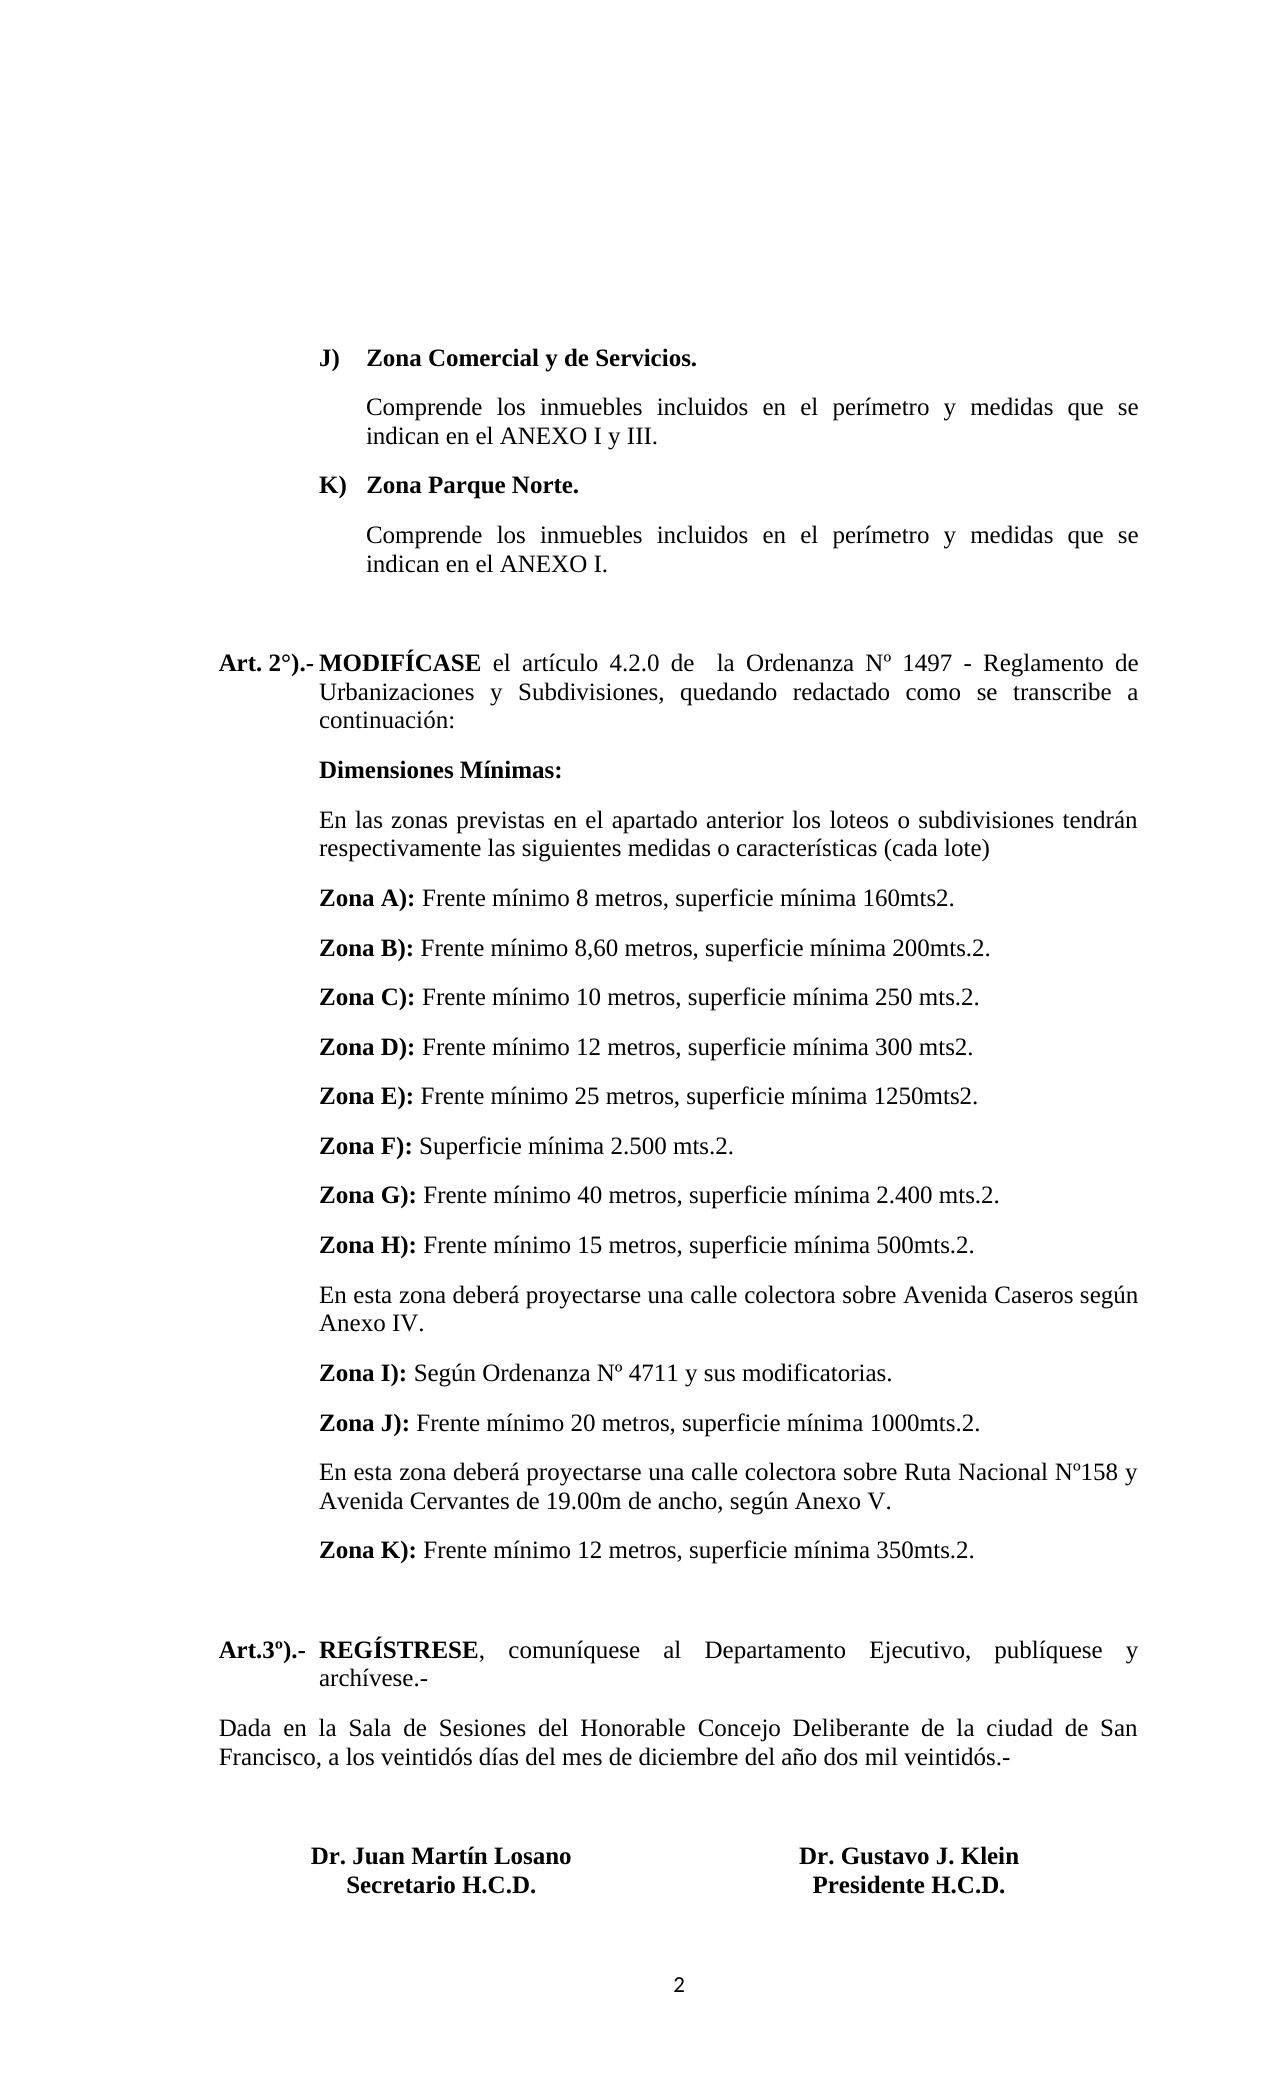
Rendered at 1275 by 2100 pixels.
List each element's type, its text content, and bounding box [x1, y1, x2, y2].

list Zona Comercial y de Servicios. [218, 343, 1139, 371]
text Zona B): Frente mínimo 8,60 metros, superficie mínima 200mts.2. [218, 933, 1139, 961]
text Zona C): Frente mínimo 10 metros, superficie mínima 250 mts.2. [218, 982, 1139, 1011]
text Art. 2°).- MODIFÍCASE el artículo 4.2.0 de la Ordenanza Nº 1497 - Reglamento de Urbanizaciones y Subdivisiones, quedando redactado como se transcribe a continuación: [218, 648, 1139, 734]
table_header Dr. Gustavo J. Klein Presidente H.C.D. [675, 1841, 1143, 1898]
text Zona G): Frente mínimo 40 metros, superficie mínima 2.400 mts.2. [218, 1181, 1139, 1209]
text En las zonas previstas en el apartado anterior los loteos o subdivisiones tendrán respectivamente las siguientes medidas o características (cada lote) [218, 805, 1139, 862]
text En esta zona deberá proyectarse una calle colectora sobre Ruta Nacional Nº158 y Avenida Cervantes de 19.00m de ancho, según Anexo V. [218, 1457, 1139, 1515]
text En esta zona deberá proyectarse una calle colectora sobre Avenida Caseros según Anexo IV. [218, 1280, 1139, 1337]
text Zona D): Frente mínimo 12 metros, superficie mínima 300 mts2. [218, 1032, 1139, 1061]
text Zona F): Superficie mínima 2.500 mts.2. [218, 1131, 1139, 1160]
text Zona A): Frente mínimo 8 metros, superficie mínima 160mts2. [218, 883, 1139, 912]
text Zona H): Frente mínimo 15 metros, superficie mínima 500mts.2. [218, 1230, 1139, 1259]
text Dimensiones Mínimas: [319, 755, 1139, 784]
text Zona J): Frente mínimo 20 metros, superficie mínima 1000mts.2. [218, 1408, 1139, 1436]
table_header Dr. Juan Martín Losano Secretario H.C.D. [207, 1841, 675, 1898]
text Comprende los inmuebles incluidos en el perímetro y medidas que se indican en el ANEXO I y III. [366, 392, 1139, 450]
text Zona I): Según Ordenanza Nº 4711 y sus modificatorias. [218, 1358, 1139, 1387]
text Comprende los inmuebles incluidos en el perímetro y medidas que se indican en el ANEXO I. [366, 520, 1139, 578]
text Dada en la Sala de Sesiones del Honorable Concejo Deliberante de la ciudad de San Francisco, a los veintidós días del mes de diciembre del año dos mil veintidós.- [218, 1713, 1139, 1771]
text Zona K): Frente mínimo 12 metros, superficie mínima 350mts.2. [218, 1536, 1139, 1564]
text K) Zona Parque Norte. [218, 471, 1139, 499]
text Zona E): Frente mínimo 25 metros, superficie mínima 1250mts2. [218, 1081, 1139, 1110]
text Art.3º).- REGÍSTRESE, comuníquese al Departamento Ejecutivo, publíquese y archívese.- [218, 1635, 1139, 1692]
